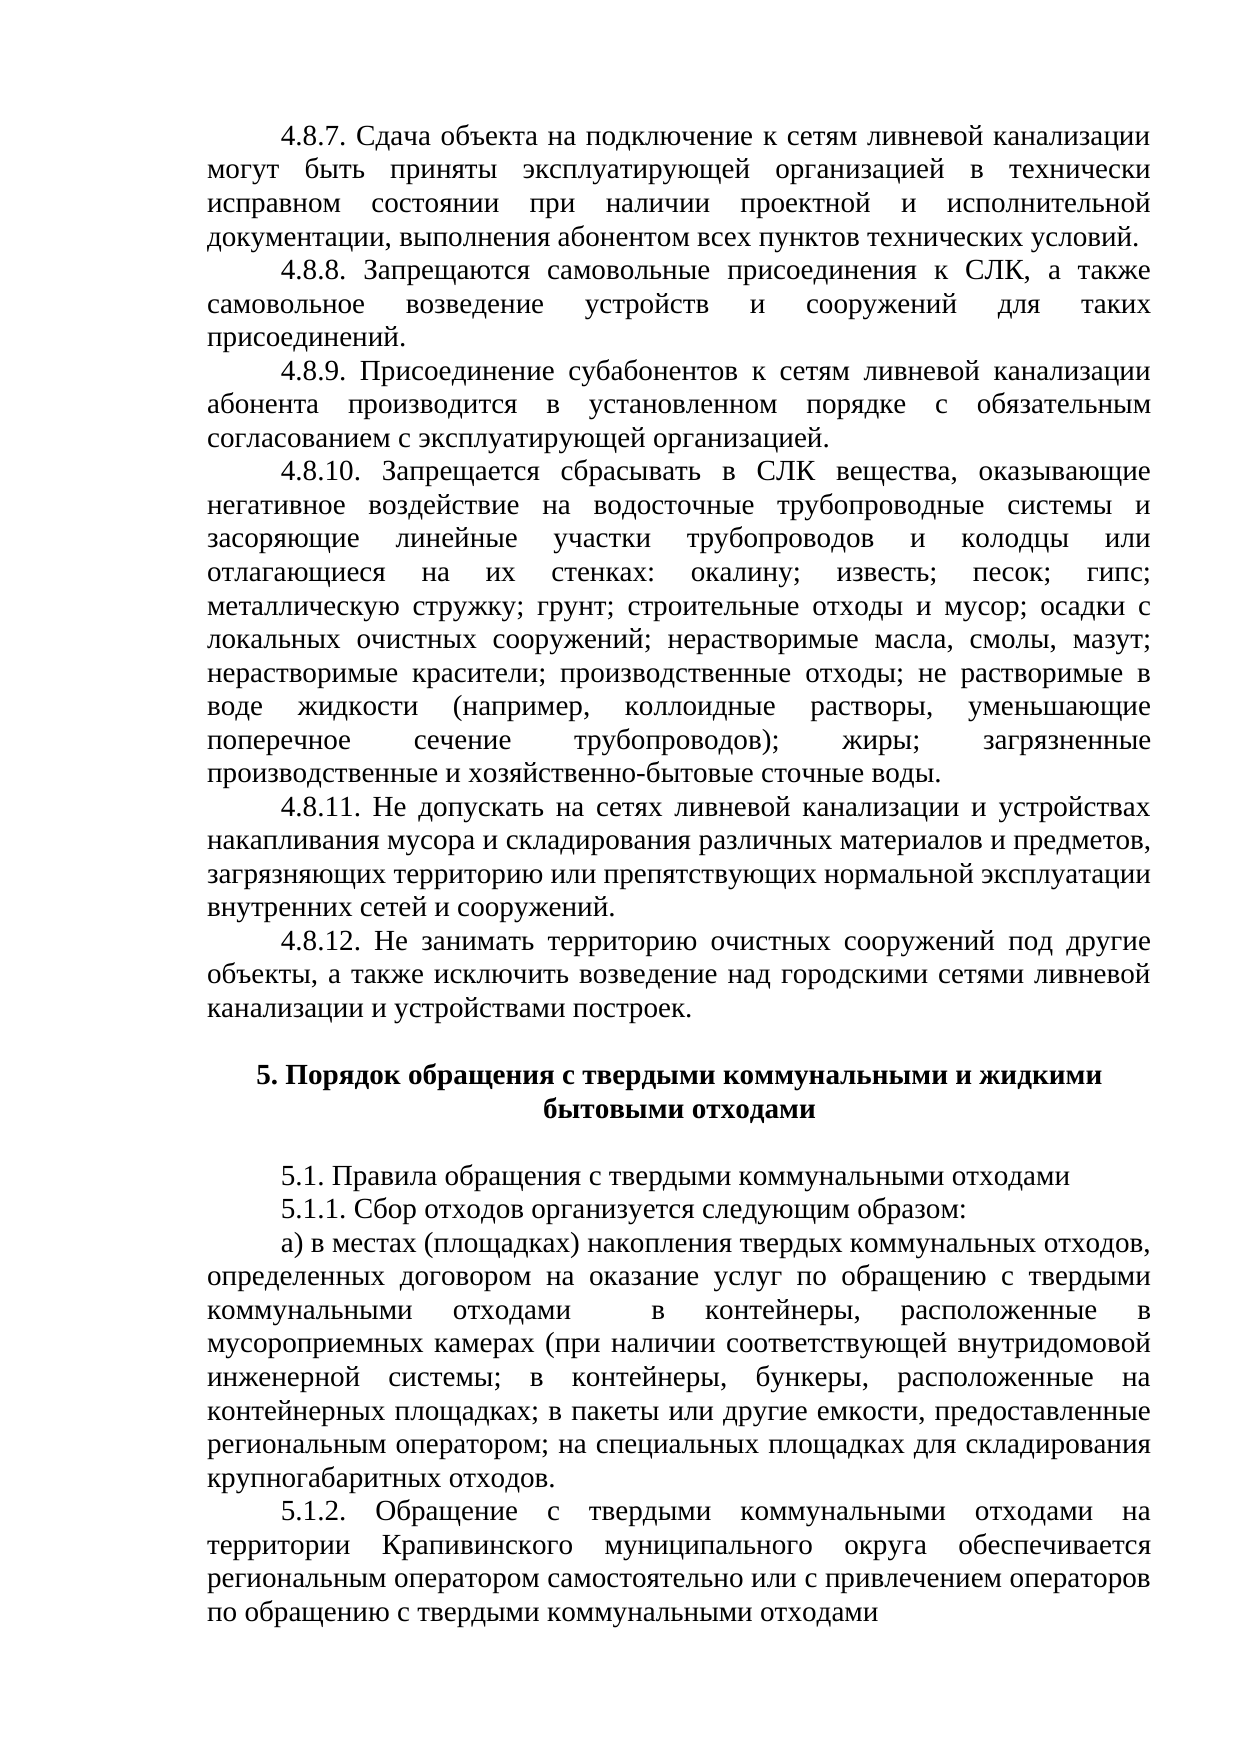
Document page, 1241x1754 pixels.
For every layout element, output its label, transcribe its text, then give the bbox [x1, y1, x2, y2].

text 4.8.8. Запрещаются самовольные присоединения к СЛК, а также самовольное возведение устройств и сооружений для таких присоединений. [207, 252, 1152, 353]
text 4.8.7. Сдача объекта на подключение к сетям ливневой канализации могут быть приняты эксплуатирующей организацией в технически исправном состоянии при наличии проектной и исполнительной документации, выполнения абонентом всех пунктов технических условий. [207, 118, 1152, 252]
text 4.8.10. Запрещается сбрасывать в СЛК вещества, оказывающие негативное воздействие на водосточные трубопроводные системы и засоряющие линейные участки трубопроводов и колодцы или отлагающиеся на их стенках: окалину; известь; песок; гипс; металлическую стружку; грунт; строительные отходы и мусор; осадки с локальных очистных сооружений; нерастворимые масла, смолы, мазут; нерастворимые красители; производственные отходы; не растворимые в воде жидкости (например, коллоидные растворы, уменьшающие поперечное сечение трубопроводов); жиры; загрязненные производственные и хозяйственно-бытовые сточные воды. [207, 453, 1152, 789]
text 5. Порядок обращения с твердыми коммунальными и жидкими бытовыми отходами [207, 1057, 1152, 1124]
text 5.1.1. Сбор отходов организуется следующим образом: [207, 1191, 1152, 1225]
text 5.1. Правила обращения с твердыми коммунальными отходами [207, 1158, 1152, 1191]
text 4.8.12. Не занимать территорию очистных сооружений под другие объекты, а также исключить возведение над городскими сетями ливневой канализации и устройствами построек. [207, 923, 1152, 1024]
text 4.8.9. Присоединение субабонентов к сетям ливневой канализации абонента производится в установленном порядке с обязательным согласованием с эксплуатирующей организацией. [207, 353, 1152, 453]
text 5.1.2. Обращение с твердыми коммунальными отходами на территории Крапивинского муниципального округа обеспечивается региональным оператором самостоятельно или с привлечением операторов по обращению с твердыми коммунальными отходами [207, 1493, 1152, 1627]
text а) в местах (площадках) накопления твердых коммунальных отходов, определенных договором на оказание услуг по обращению с твердыми коммунальными отходами в контейнеры, расположенные в мусороприемных камерах (при наличии соответствующей внутридомовой инженерной системы; в контейнеры, бункеры, расположенные на контейнерных площадках; в пакеты или другие емкости, предоставленные региональным оператором; на специальных площадках для складирования крупногабаритных отходов. [207, 1225, 1152, 1493]
text 4.8.11. Не допускать на сетях ливневой канализации и устройствах накапливания мусора и складирования различных материалов и предметов, загрязняющих территорию или препятствующих нормальной эксплуатации внутренних сетей и сооружений. [207, 789, 1152, 923]
